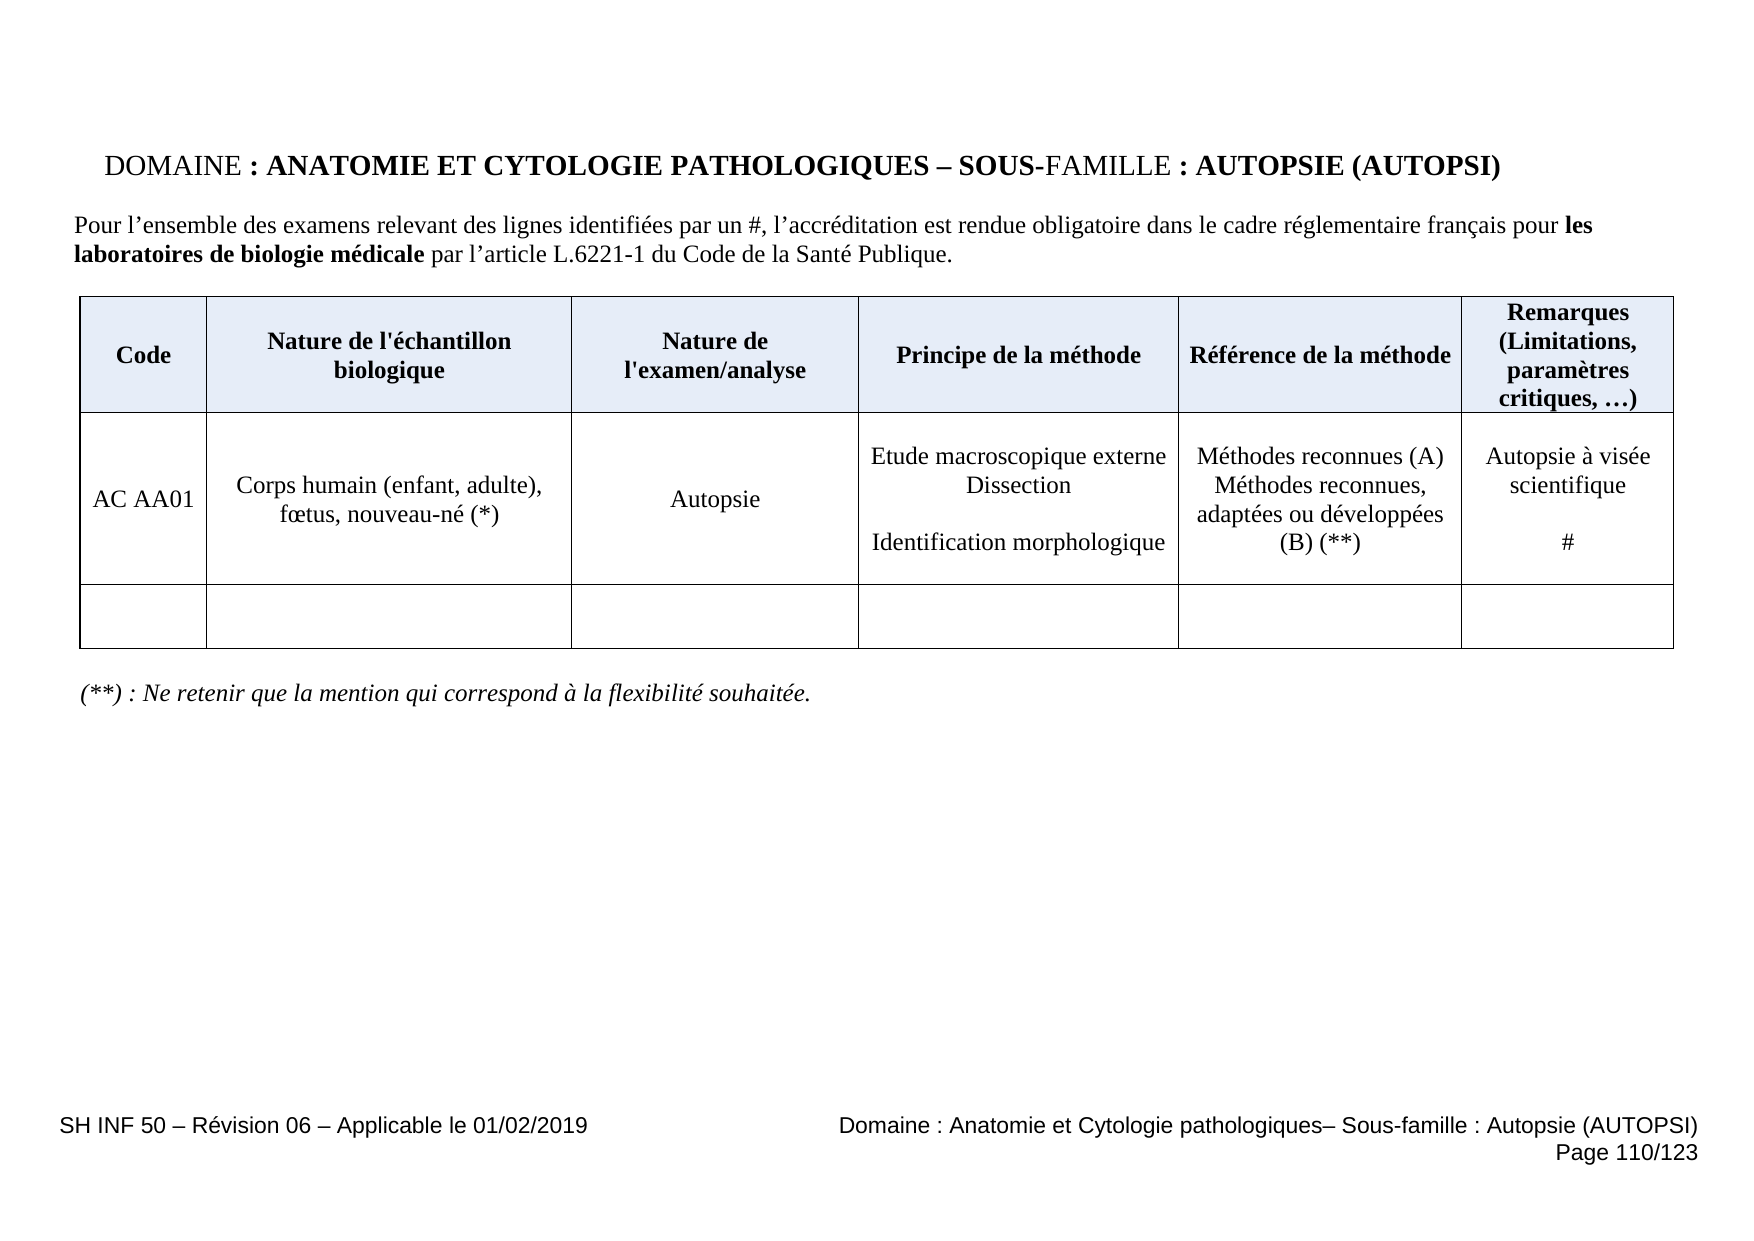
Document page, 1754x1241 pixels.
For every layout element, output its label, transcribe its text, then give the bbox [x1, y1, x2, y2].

subtitle Domaine : Anatomie et Cytologie pathologiques – Sous-famille : Autopsie (AUTOPSI) [104, 148, 1695, 181]
table_cell Autopsie à visée scientifique # [1462, 413, 1673, 584]
table_cell Autopsie [572, 413, 858, 584]
table_cell [1179, 585, 1461, 648]
table_cell Méthodes reconnues (A) Méthodes reconnues, adaptées ou développées (B) (**) [1179, 413, 1461, 584]
table_cell [859, 585, 1178, 648]
table_cell [1462, 585, 1673, 648]
table_cell [207, 585, 571, 648]
table_header Remarques (Limitations, paramètres critiques, …) [1462, 297, 1673, 412]
table_header Principe de la méthode [859, 297, 1178, 412]
table_cell [81, 585, 206, 648]
table_header Nature de l'examen/analyse [572, 297, 858, 412]
text (**) : Ne retenir que la mention qui correspond à la flexibilité souhaitée. [74, 678, 1695, 706]
table_header Code [81, 297, 206, 412]
table_header Nature de l'échantillon biologique [207, 297, 571, 412]
text Pour l’ensemble des examens relevant des lignes identifiées par un #, l’accréditation est rendue obligatoire dans le cadre réglementaire français pour les laboratoires de biologie médicale par l’article L.6221-1 du Code de la Santé Publique. [74, 210, 1695, 267]
table_cell AC AA01 [81, 413, 206, 584]
table_cell Etude macroscopique externe Dissection Identification morphologique [859, 413, 1178, 584]
table_header Référence de la méthode [1179, 297, 1461, 412]
table_cell Corps humain (enfant, adulte), fœtus, nouveau-né (*) [207, 413, 571, 584]
table_cell [572, 585, 858, 648]
